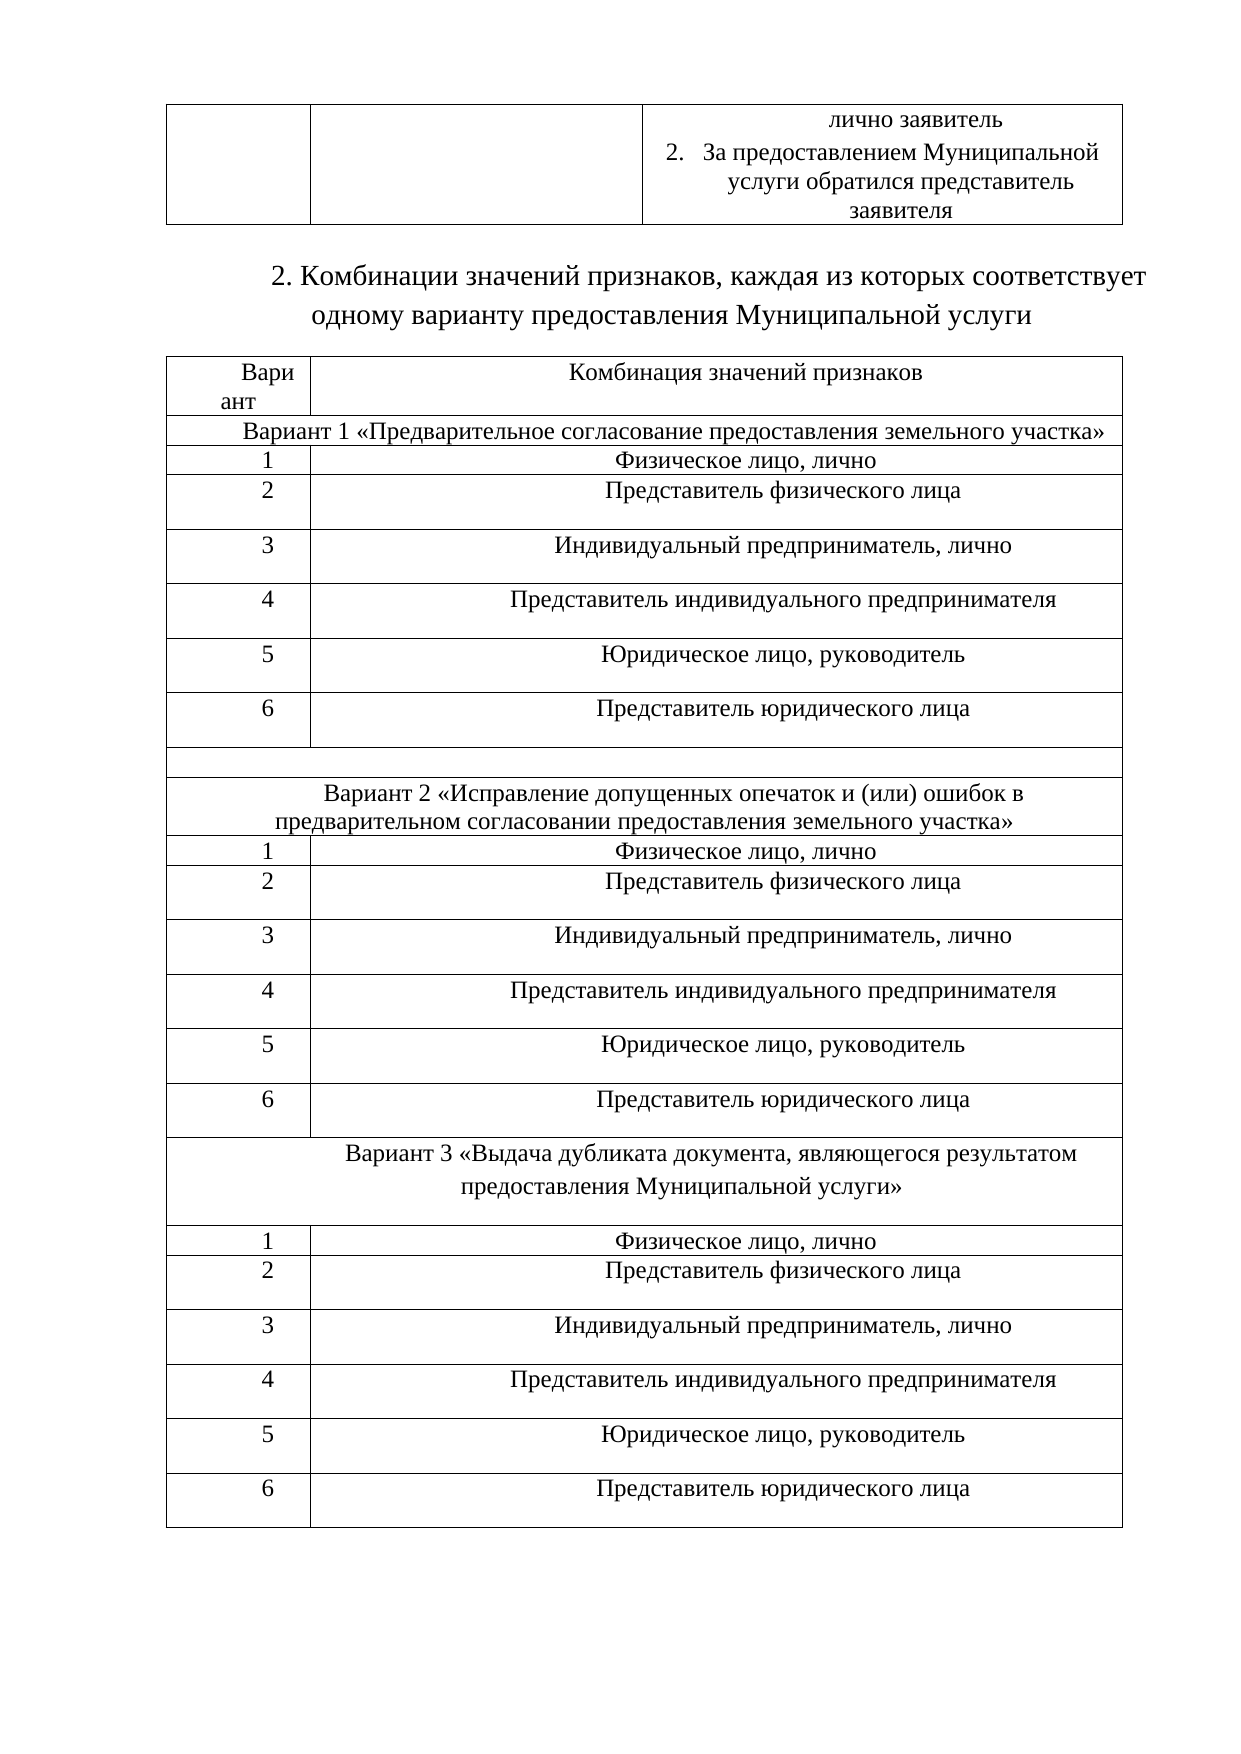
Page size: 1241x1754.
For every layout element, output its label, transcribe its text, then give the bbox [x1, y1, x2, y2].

table_cell Физическое лицо, лично [311, 836, 1122, 865]
table_header Комбинация значений признаков [311, 357, 1122, 415]
table_cell Представитель индивидуального предпринимателя [311, 1365, 1122, 1418]
table_cell Вариант 1 «Предварительное согласование предоставления земельного участка» [167, 416, 1122, 444]
table_header Вариант [167, 357, 310, 415]
table_cell Представитель юридического лица [311, 1084, 1122, 1137]
table_cell Физическое лицо, лично [311, 446, 1122, 474]
table_cell 5 [167, 1029, 310, 1083]
table_cell 1 [167, 836, 310, 865]
table_cell [167, 748, 1122, 777]
table_cell Представитель физического лица [311, 1256, 1122, 1309]
table_cell 5 [167, 639, 310, 692]
table_cell 3 [167, 1310, 310, 1363]
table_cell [643, 105, 1122, 224]
table_cell Представитель физического лица [311, 866, 1122, 919]
list 2. Комбинации значений признаков, каждая из которых соответствует одному варианту предоставления Муниципальной услуги [162, 258, 1181, 330]
table_cell Индивидуальный предприниматель, лично [311, 530, 1122, 583]
table_cell 1 [167, 1226, 310, 1254]
table_cell Вариант 2 «Исправление допущенных опечаток и (или) ошибок в предварительном согласовании предоставления земельного участка» [167, 778, 1122, 835]
table_cell Вариант 3 «Выдача дубликата документа, являющегося результатом предоставления Муниципальной услуги» [167, 1138, 1122, 1225]
table_cell 2 [167, 1256, 310, 1309]
table_cell Индивидуальный предприниматель, лично [311, 1310, 1122, 1363]
table_cell 6 [167, 1474, 310, 1527]
table_cell 5 [167, 1419, 310, 1472]
table_cell Физическое лицо, лично [311, 1226, 1122, 1254]
table_cell Юридическое лицо, руководитель [311, 1419, 1122, 1472]
table_cell 2 [167, 475, 310, 529]
table_cell 3 [167, 530, 310, 583]
table_cell 1 [167, 446, 310, 474]
table_cell 6 [167, 693, 310, 747]
table_cell Юридическое лицо, руководитель [311, 1029, 1122, 1083]
table_cell Представитель юридического лица [311, 1474, 1122, 1527]
table_cell Представитель юридического лица [311, 693, 1122, 747]
table_cell 4 [167, 975, 310, 1028]
table_cell 2 [167, 105, 310, 224]
table_cell Индивидуальный предприниматель, лично [311, 920, 1122, 974]
table_cell Юридическое лицо, руководитель [311, 639, 1122, 692]
table_cell Представитель индивидуального предпринимателя [311, 975, 1122, 1028]
table_cell 2 [167, 866, 310, 919]
table_cell Представитель физического лица [311, 475, 1122, 529]
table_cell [311, 105, 642, 224]
table_cell 4 [167, 1365, 310, 1418]
table_cell 4 [167, 584, 310, 638]
table_cell 6 [167, 1084, 310, 1137]
table_cell Представитель индивидуального предпринимателя [311, 584, 1122, 638]
table_cell 3 [167, 920, 310, 974]
